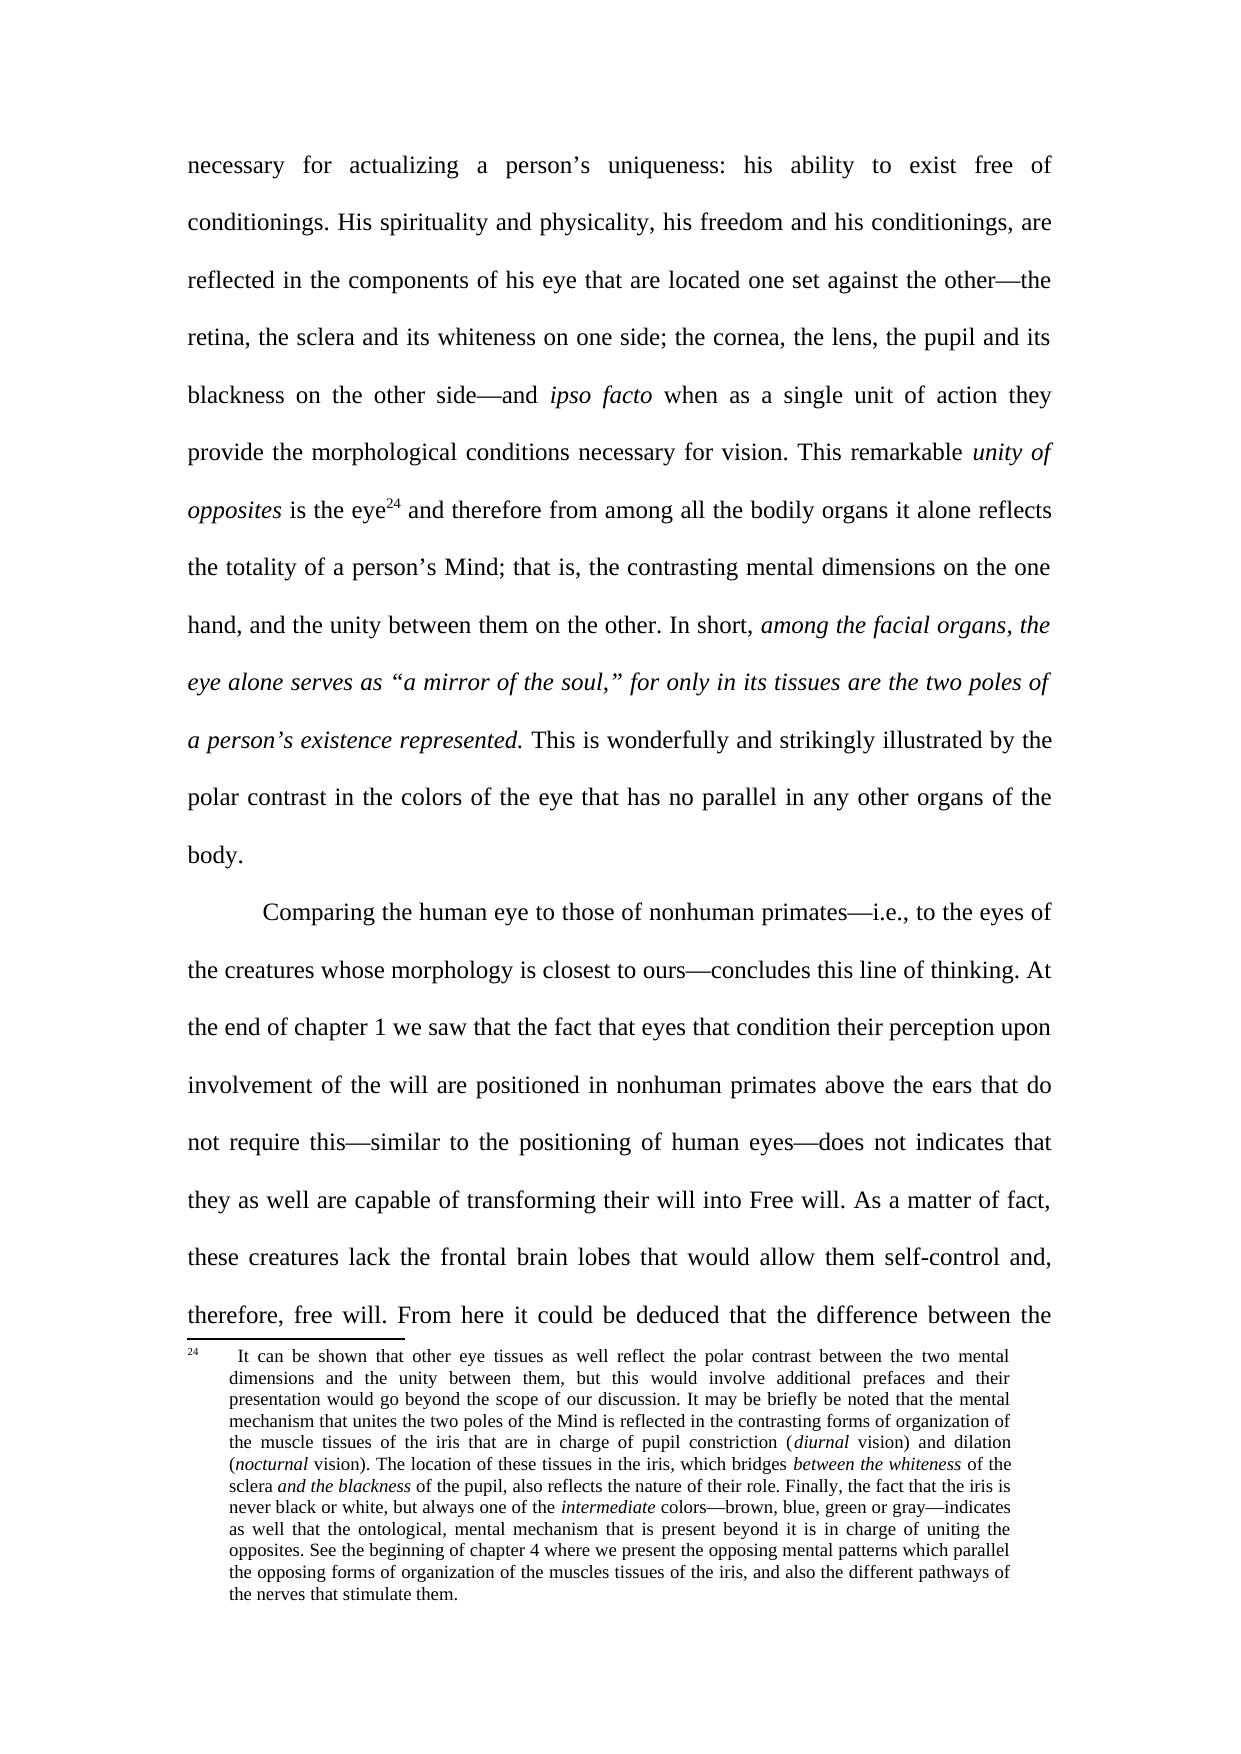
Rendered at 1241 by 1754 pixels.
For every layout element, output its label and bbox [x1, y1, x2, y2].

text [187, 897, 1053, 1329]
text [187, 150, 1053, 869]
